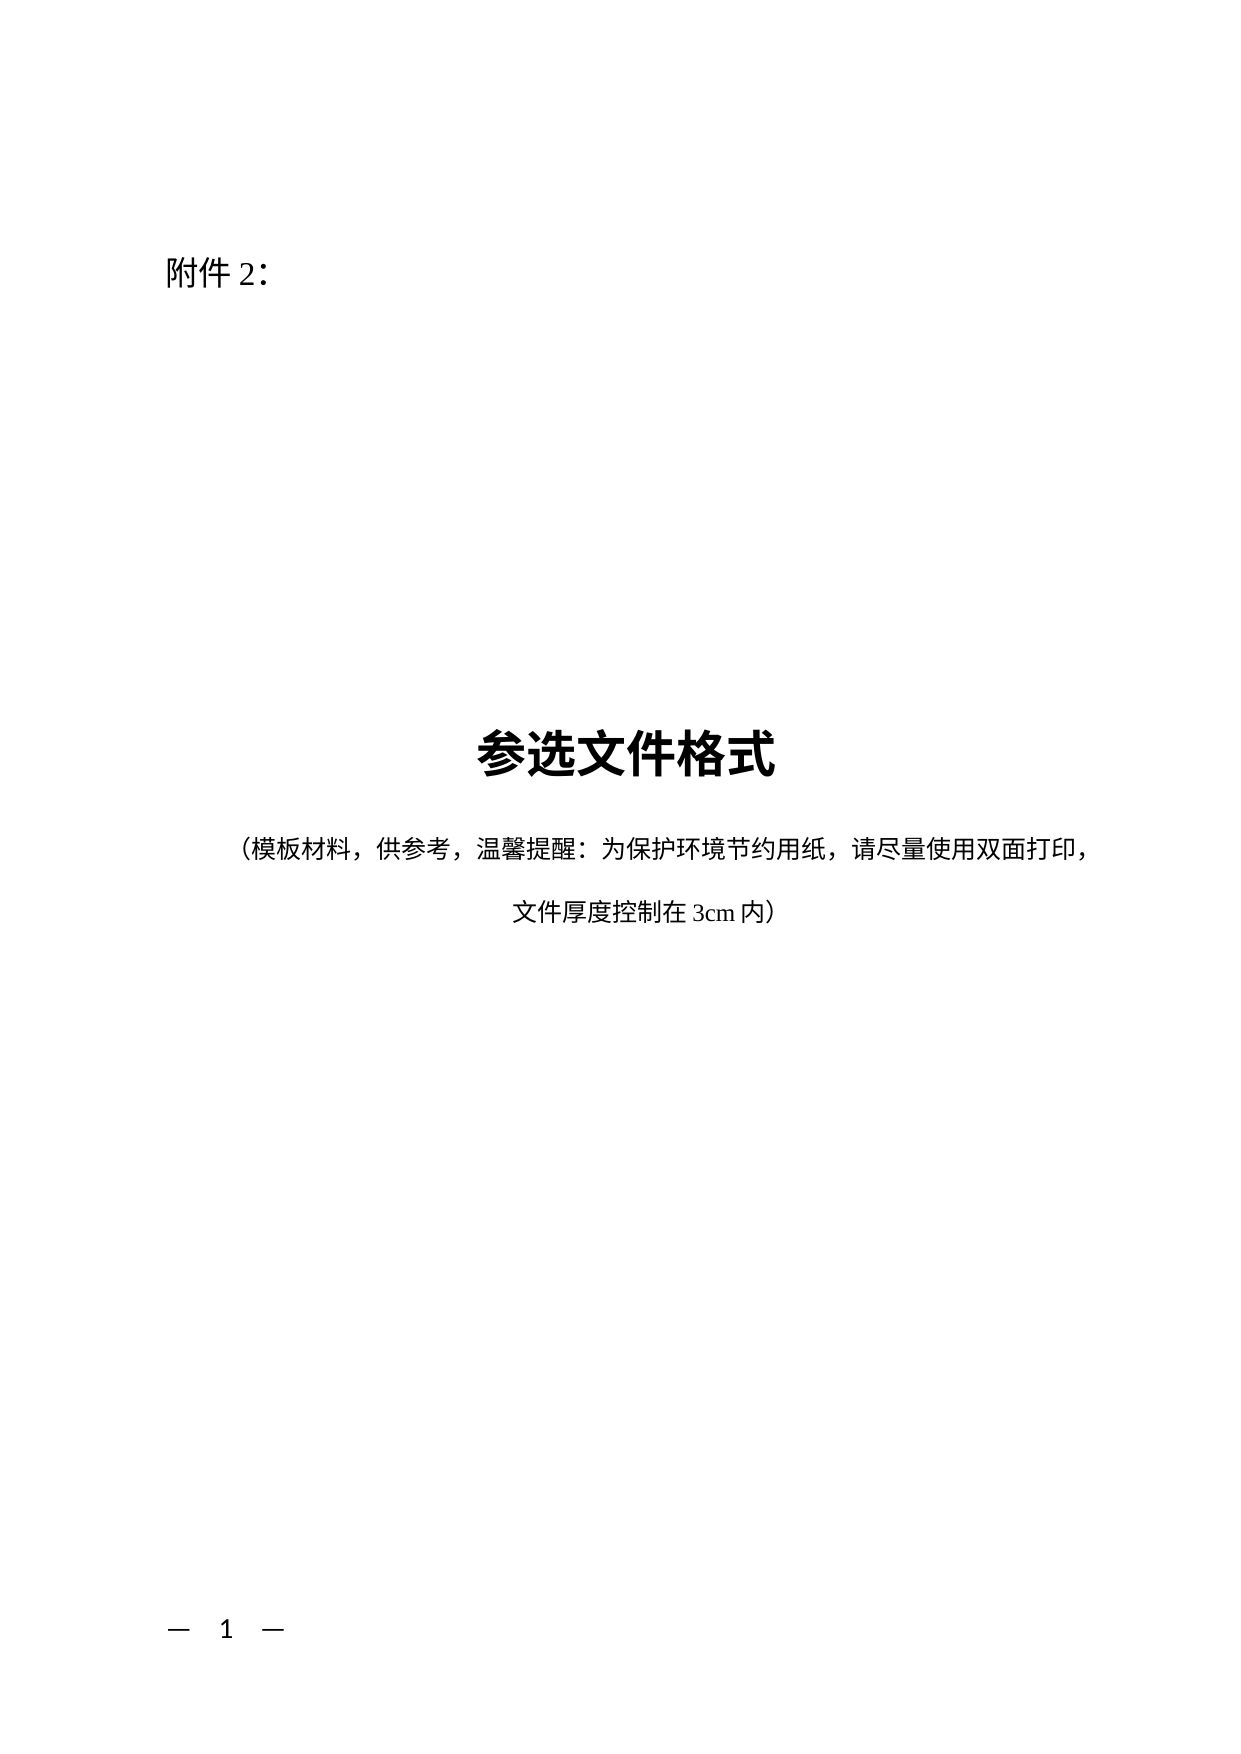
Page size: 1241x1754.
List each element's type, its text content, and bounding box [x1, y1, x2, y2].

text （模板材料，供参考，温馨提醒：为保护环境节约用纸，请尽量使用双面打印， [165, 825, 1087, 870]
subtitle 参选文件格式 [165, 705, 1087, 796]
text 文件厚度控制在3cm内） [165, 888, 1087, 933]
text 附件2： [165, 226, 1037, 316]
